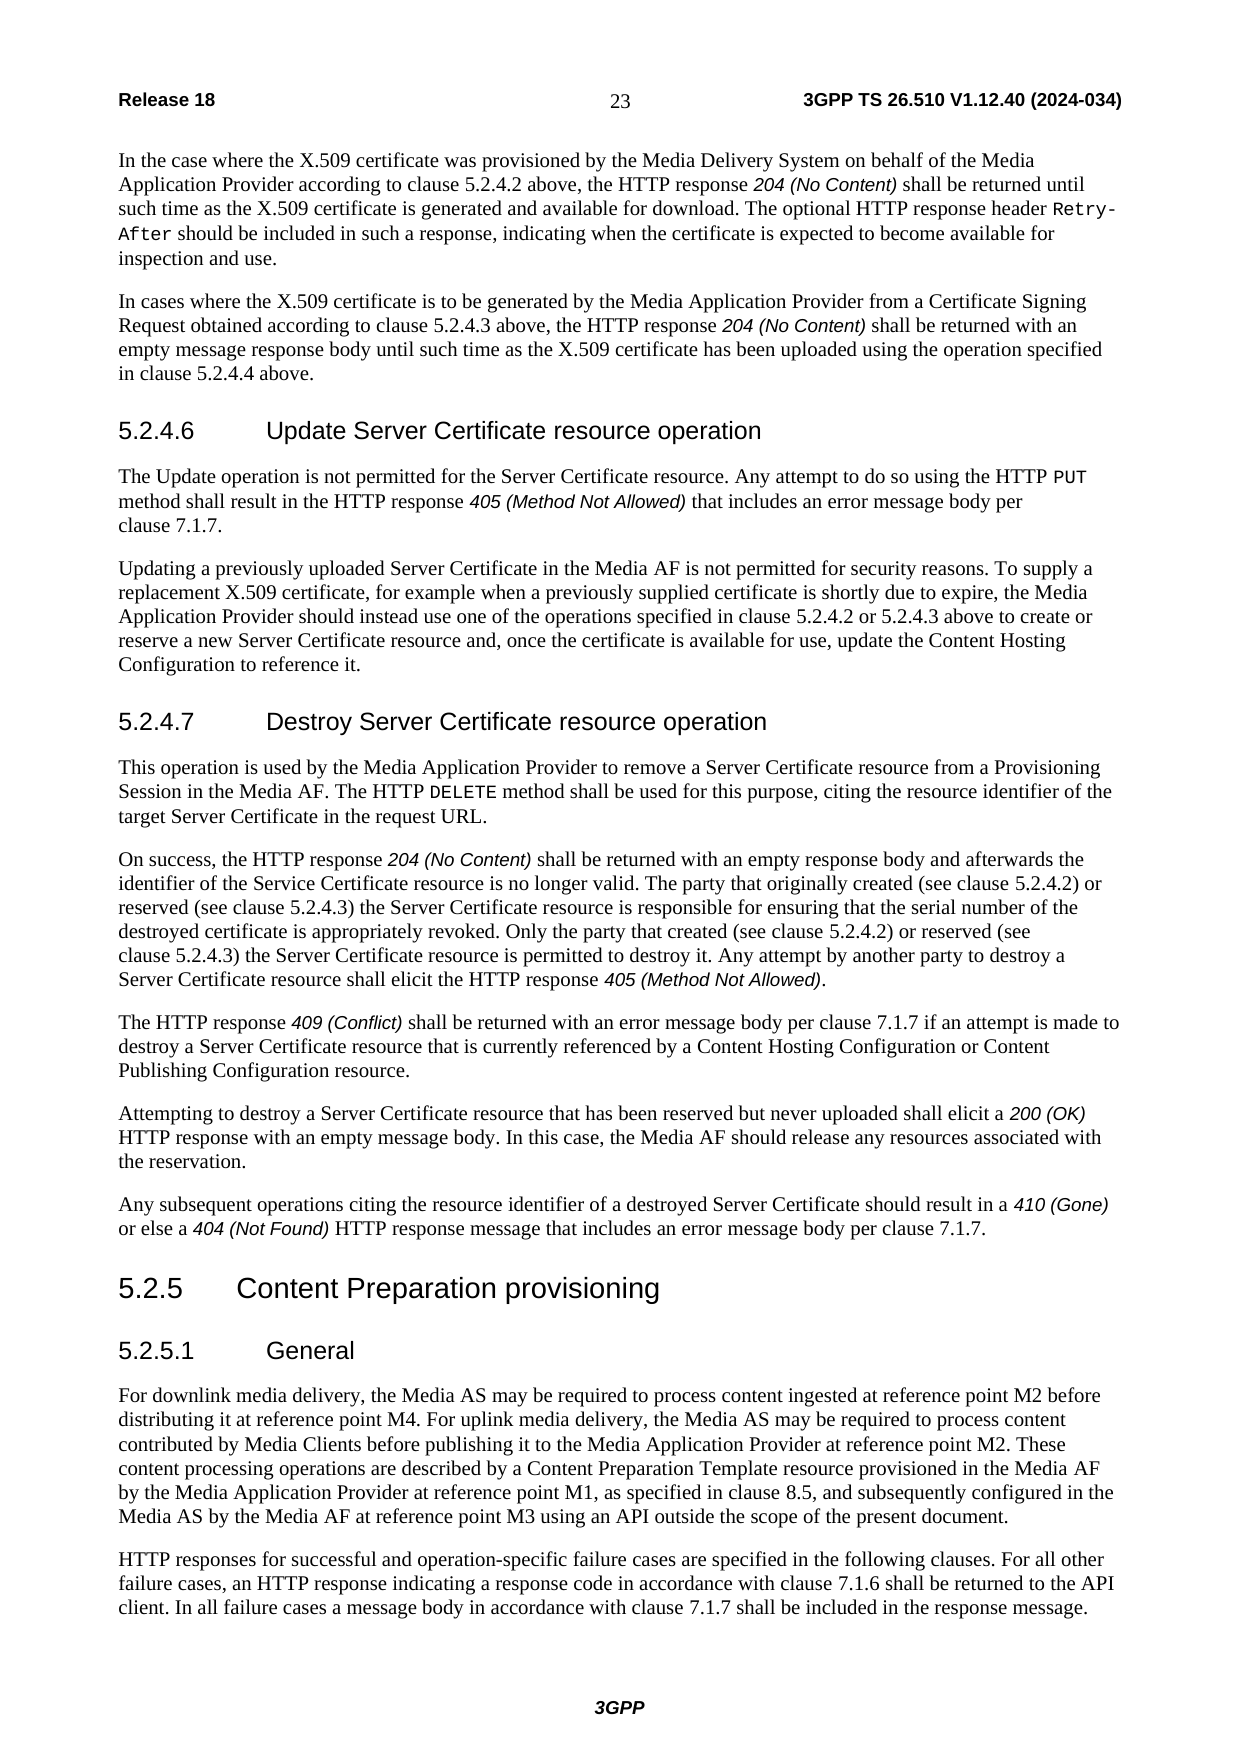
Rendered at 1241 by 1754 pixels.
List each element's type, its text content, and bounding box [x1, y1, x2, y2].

text Attempting to destroy a Server Certificate resource that has been reserved but never uploaded shall elicit a 200 (OK) HTTP response with an empty message body. In this case, the Media AF should release any resources associated with the reservation. [118, 1101, 1122, 1173]
text For downlink media delivery, the Media AS may be required to process content ingested at reference point M2 before distributing it at reference point M4. For uplink media delivery, the Media AS may be required to process content contributed by Media Clients before publishing it to the Media Application Provider at reference point M2. These content processing operations are described by a Content Preparation Template resource provisioned in the Media AF by the Media Application Provider at reference point M1, as specified in clause 8.5, and subsequently configured in the Media AS by the Media AF at reference point M3 using an API outside the scope of the present document. [118, 1383, 1122, 1528]
text The Update operation is not permitted for the Server Certificate resource. Any attempt to do so using the HTTP PUT method shall result in the HTTP response 405 (Method Not Allowed) that includes an error message body per clause 7.1.7. [118, 464, 1122, 537]
subtitle 5.2.4.6 Update Server Certificate resource operation [118, 416, 1122, 445]
text This operation is used by the Media Application Provider to remove a Server Certificate resource from a Provisioning Session in the Media AF. The HTTP DELETE method shall be used for this purpose, citing the resource identifier of the target Server Certificate in the request URL. [118, 755, 1122, 828]
text HTTP responses for successful and operation-specific failure cases are specified in the following clauses. For all other failure cases, an HTTP response indicating a response code in accordance with clause 7.1.6 shall be returned to the API client. In all failure cases a message body in accordance with clause 7.1.7 shall be included in the response message. [118, 1546, 1122, 1619]
subtitle 5.2.5.1 General [118, 1336, 1122, 1364]
subtitle 5.2.4.7 Destroy Server Certificate resource operation [118, 707, 1122, 736]
text In the case where the X.509 certificate was provisioned by the Media Delivery System on behalf of the Media Application Provider according to clause 5.2.4.2 above, the HTTP response 204 (No Content) shall be returned until such time as the X.509 certificate is generated and available for download. The optional HTTP response header Retry-After should be included in such a response, indicating when the certificate is expected to become available for inspection and use. [118, 147, 1122, 270]
text The HTTP response 409 (Conflict) shall be returned with an error message body per clause 7.1.7 if an attempt is made to destroy a Server Certificate resource that is currently referenced by a Content Hosting Configuration or Content Publishing Configuration resource. [118, 1010, 1122, 1082]
text Updating a previously uploaded Server Certificate in the Media AF is not permitted for security reasons. To supply a replacement X.509 certificate, for example when a previously supplied certificate is shortly due to expire, the Media Application Provider should instead use one of the operations specified in clause 5.2.4.2 or 5.2.4.3 above to create or reserve a new Server Certificate resource and, once the certificate is available for use, update the Content Hosting Configuration to reference it. [118, 556, 1122, 676]
text On success, the HTTP response 204 (No Content) shall be returned with an empty response body and afterwards the identifier of the Service Certificate resource is no longer valid. The party that originally created (see clause 5.2.4.2) or reserved (see clause 5.2.4.3) the Server Certificate resource is responsible for ensuring that the serial number of the destroyed certificate is appropriately revoked. Only the party that created (see clause 5.2.4.2) or reserved (see clause 5.2.4.3) the Server Certificate resource is permitted to destroy it. Any attempt by another party to destroy a Server Certificate resource shall elicit the HTTP response 405 (Method Not Allowed). [118, 847, 1122, 991]
subtitle 5.2.5 Content Preparation provisioning [118, 1271, 1122, 1304]
text In cases where the X.509 certificate is to be generated by the Media Application Provider from a Certificate Signing Request obtained according to clause 5.2.4.3 above, the HTTP response 204 (No Content) shall be returned with an empty message response body until such time as the X.509 certificate has been uploaded using the operation specified in clause 5.2.4.4 above. [118, 289, 1122, 385]
text Any subsequent operations citing the resource identifier of a destroyed Server Certificate should result in a 410 (Gone) or else a 404 (Not Found) HTTP response message that includes an error message body per clause 7.1.7. [118, 1192, 1122, 1240]
